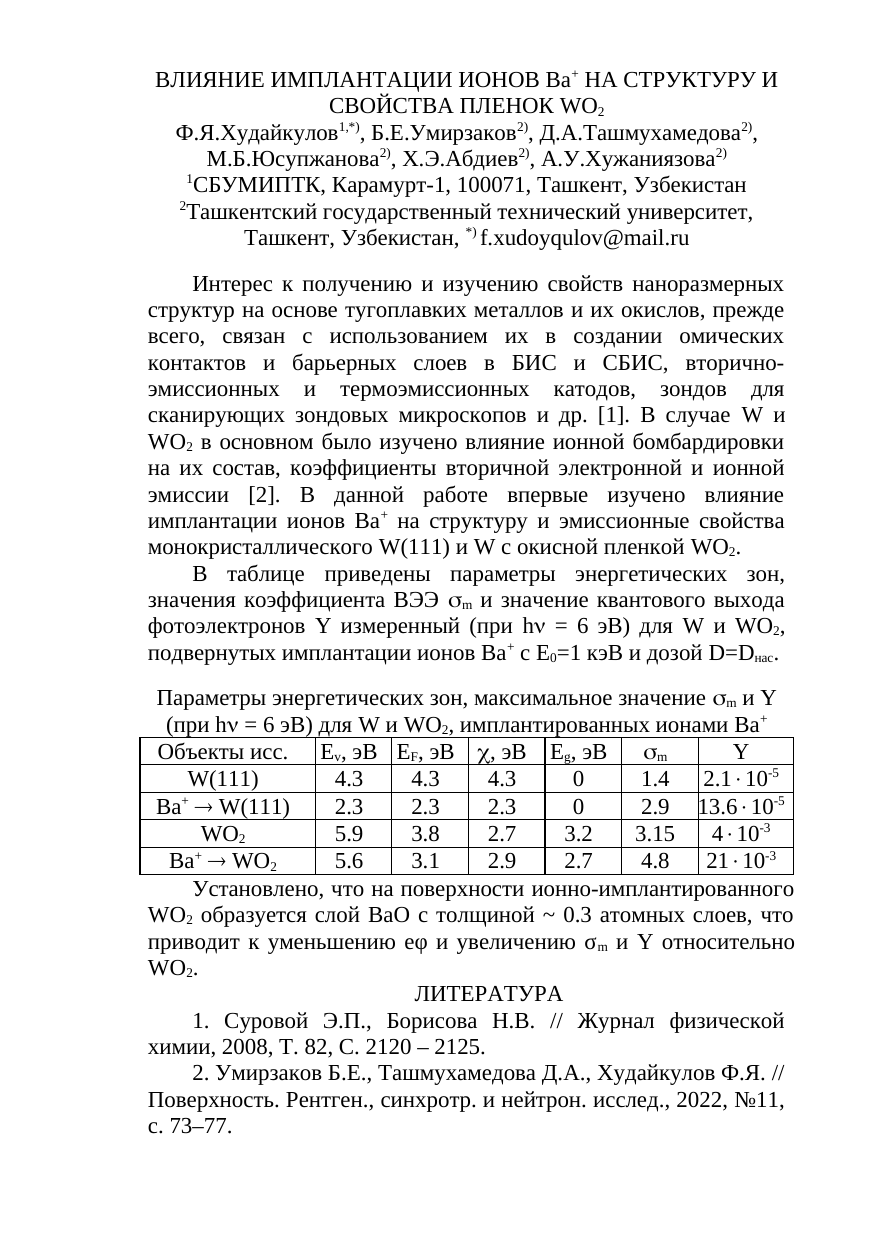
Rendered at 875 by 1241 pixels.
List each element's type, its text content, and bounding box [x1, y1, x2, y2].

table_cell 4.3 [392, 765, 468, 792]
table_header EF, эВ [392, 738, 468, 764]
table_cell 3.15 [622, 820, 698, 847]
text Параметры энергетических зон, максимальное значение m и Y (при h = 6 эВ) для W и WO2, имплантированных ионами Ва+ [148, 684, 785, 737]
table_cell 3.8 [392, 820, 468, 847]
table_cell 2110-3 [699, 848, 793, 874]
table_cell 4.3 [469, 765, 544, 792]
table_cell 4.8 [622, 848, 698, 874]
table_cell 2.7 [469, 820, 544, 847]
text В таблице приведены параметры энергетических зон, значения коэффициента ВЭЭ m и значение квантового выхода фотоэлектронов Y измеренный (при h = 6 эВ) для W и WO2, подвернутых имплантации ионов Ва+ с Е0=1 кэВ и дозой D=Dнас. [148, 560, 785, 665]
text ВЛИЯНИЕ ИМПЛАНТАЦИИ ИОНОВ Ва+ НА СТРУКТУРУ И СВОЙСТВА ПЛЕНОК WO2 [148, 66, 785, 119]
table_cell Ва+ WO2 [141, 848, 315, 874]
table_header Eg, эВ [546, 738, 621, 764]
table_cell 2.110-5 [699, 765, 793, 792]
table_header Y [699, 738, 793, 764]
table_cell 2.3 [469, 793, 544, 819]
table_cell 2.3 [316, 793, 391, 819]
text 1СБУМИПТК, Карамурт-1, 100071, Ташкент, Узбекистан [148, 172, 785, 198]
table_cell 5.6 [316, 848, 391, 874]
table_cell 2.9 [469, 848, 544, 874]
table_cell 410-3 [699, 820, 793, 847]
table_cell WO2 [141, 820, 315, 847]
text 1. Суровой Э.П., Борисова Н.В. // Журнал физической химии, 2008, Т. 82, С. 2120 – 2125. [148, 1007, 785, 1059]
text ЛИТЕРАТУРА [148, 980, 785, 1007]
table_cell 0 [546, 765, 621, 792]
table_cell 2.7 [546, 848, 621, 874]
table_cell 5.9 [316, 820, 391, 847]
table_header Объекты исс. [141, 738, 315, 764]
table_cell W(111) [141, 765, 315, 792]
table_header , эВ [469, 738, 544, 764]
table_cell 2.9 [622, 793, 698, 819]
table_cell 0 [546, 793, 621, 819]
text Ф.Я.Худайкулов1,*), Б.Е.Умирзаков2), Д.А.Ташмухамедова2), М.Б.Юсупжанова2), Х.Э.Абдиев2), А.У.Хужаниязова2) [148, 119, 785, 172]
table_cell 13.610-5 [699, 793, 793, 819]
text Интерес к получению и изучению свойств наноразмерных структур на основе тугоплавких металлов и их окислов, прежде всего, связан с использованием их в создании омических контактов и барьерных слоев в БИС и СБИС, вторично-эмиссионных и термоэмиссионных катодов, зондов для сканирующих зондовых микроскопов и др. [1]. В случае W и WO2 в основном было изучено влияние ионной бомбардировки на их состав, коэффициенты вторичной электронной и ионной эмиссии [2]. В данной работе впервые изучено влияние имплантации ионов Ва+ на структуру и эмиссионные свойства монокристаллического W(111) и W с окисной пленкой WO2. [148, 270, 785, 560]
text 2Ташкентский государственный технический университет, Ташкент, Узбекистан, *) f.xudoyqulov@mail.ru [148, 198, 785, 251]
text Установлено, что на поверхности ионно-имплантированного WO2 образуется слой ВаО с толщиной ~ 0.3 атомных слоев, что приводит к уменьшению еφ и увеличению σm и Υ относительно WO2. [148, 875, 795, 980]
text 2. Умирзаков Б.Е., Ташмухамедова Д.А., Худайкулов Ф.Я. // Поверхность. Рентген., синхротр. и нейтрон. исслед., 2022, №11, с. 73–77. [148, 1059, 785, 1138]
table_cell 1.4 [622, 765, 698, 792]
table_cell 4.3 [316, 765, 391, 792]
table_header m [622, 738, 698, 764]
table_cell 3.1 [392, 848, 468, 874]
table_cell Ва+ W(111) [141, 793, 315, 819]
table_cell 2.3 [392, 793, 468, 819]
table_cell 3.2 [546, 820, 621, 847]
table_header Ev, эВ [316, 738, 391, 764]
